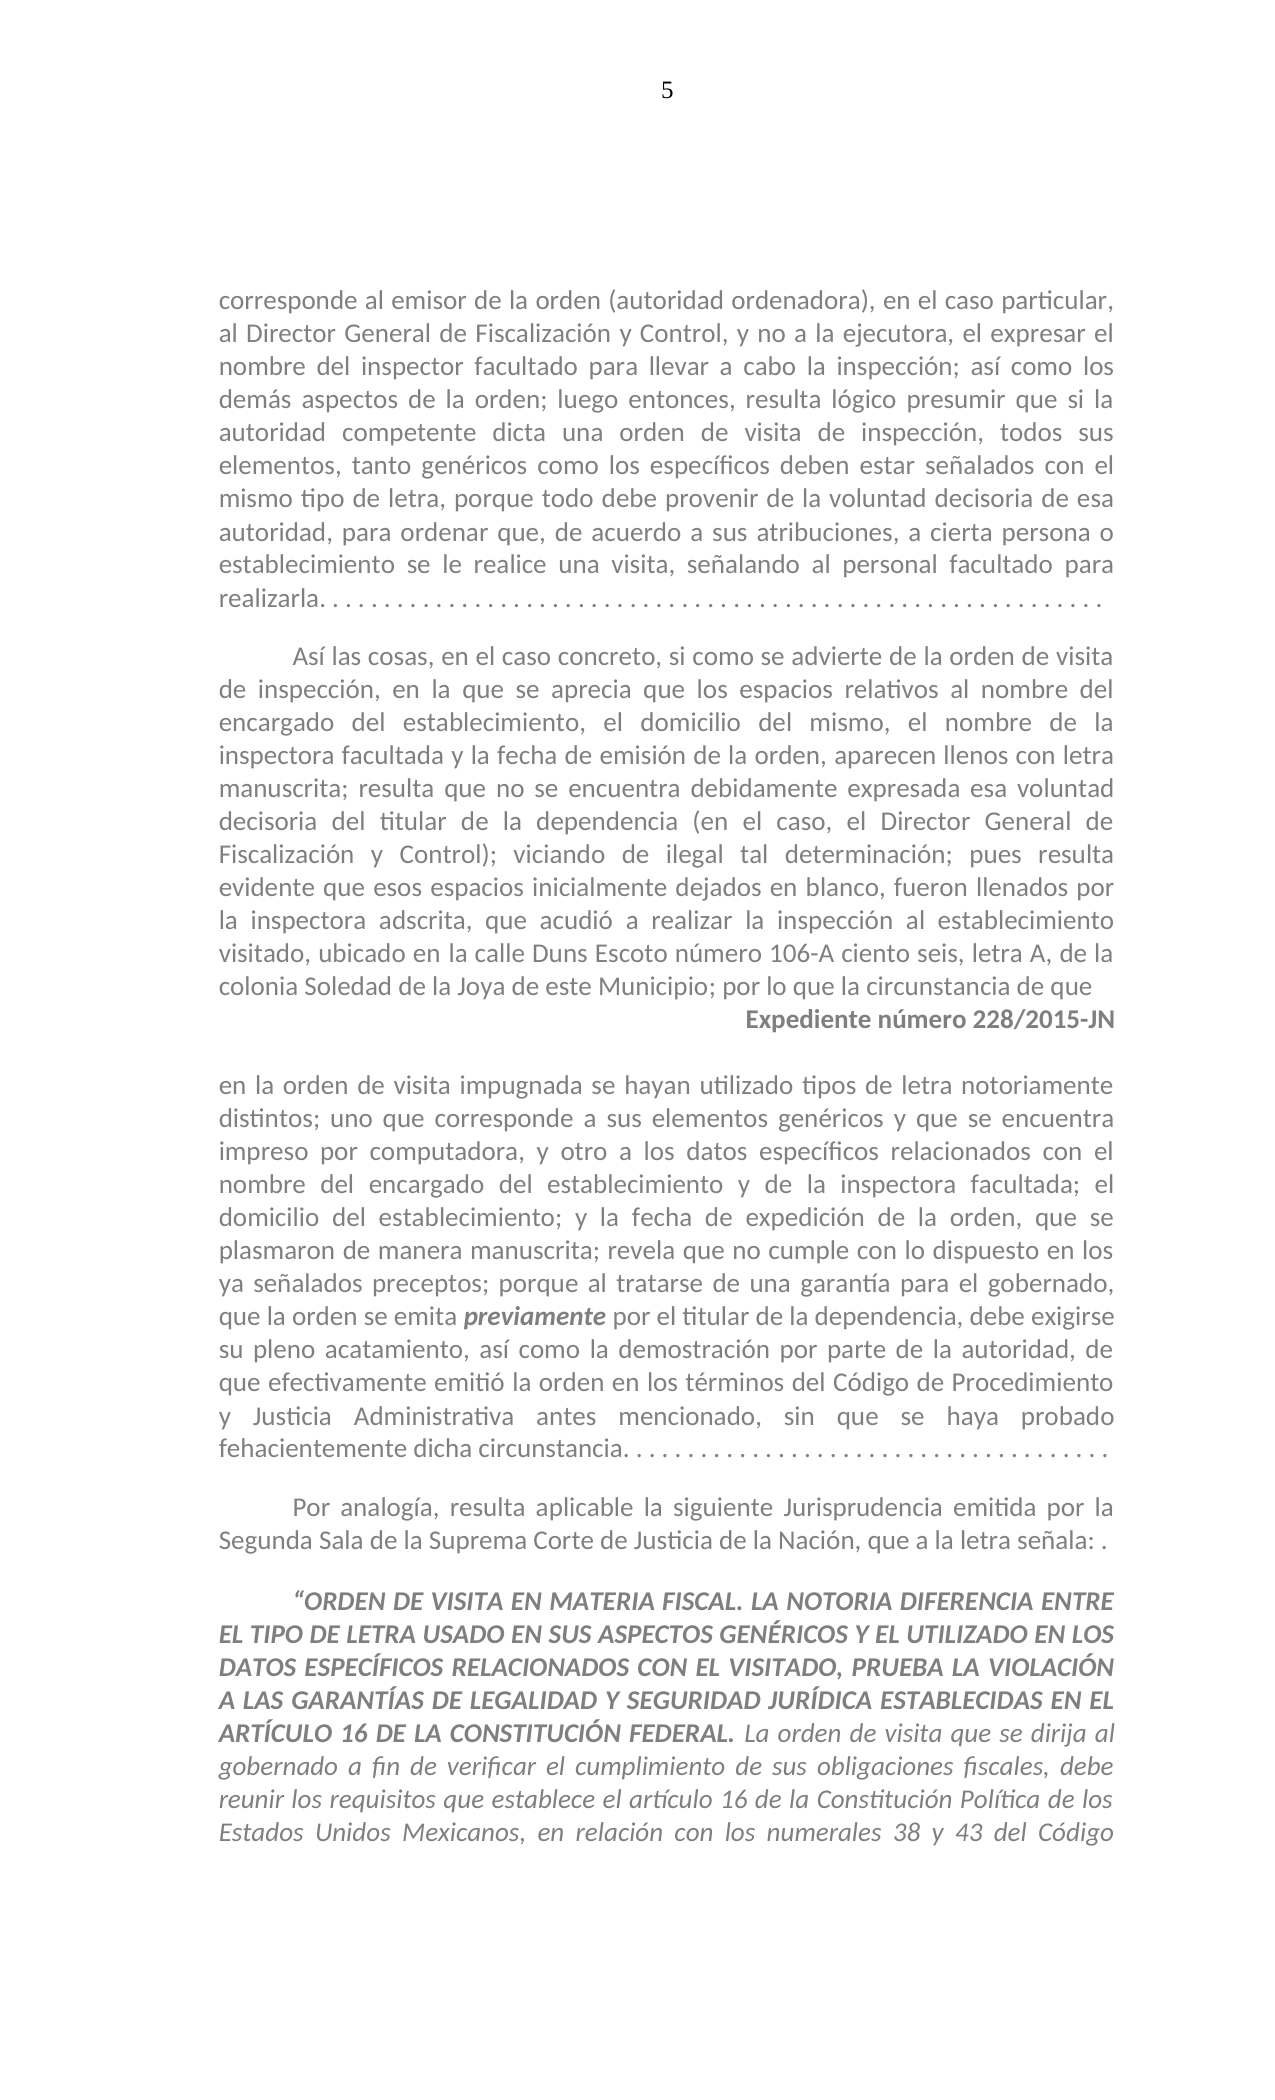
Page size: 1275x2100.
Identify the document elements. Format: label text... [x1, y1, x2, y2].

text Por analogía, resulta aplicable la siguiente Jurisprudencia emitida por la Segunda Sala de la Suprema Corte de Justicia de la Nación, que a la letra señala: . [218, 1490, 1116, 1556]
text en la orden de visita impugnada se hayan utilizado tipos de letra notoriamente distintos; uno que corresponde a sus elementos genéricos y que se encuentra impreso por computadora, y otro a los datos específicos relacionados con el nombre del encargado del establecimiento y de la inspectora facultada; el domicilio del establecimiento; y la fecha de expedición de la orden, que se plasmaron de manera manuscrita; revela que no cumple con lo dispuesto en los ya señalados preceptos; porque al tratarse de una garantía para el gobernado, que la orden se emita previamente por el titular de la dependencia, debe exigirse su pleno acatamiento, así como la demostración por parte de la autoridad, de que efectivamente emitió la orden en los términos del Código de Procedimiento y Justicia Administrativa antes mencionado, sin que se haya probado fehacientemente dicha circunstancia. . . . . . . . . . . . . . . . . . . . . . . . . . . . . . . . . . . . . . [218, 1068, 1116, 1465]
text Expediente número 228/2015-JN [218, 1002, 1116, 1035]
text Así las cosas, en el caso concreto, si como se advierte de la orden de visita de inspección, en la que se aprecia que los espacios relativos al nombre del encargado del establecimiento, el domicilio del mismo, el nombre de la inspectora facultada y la fecha de emisión de la orden, aparecen llenos con letra manuscrita; resulta que no se encuentra debidamente expresada esa voluntad decisoria del titular de la dependencia (en el caso, el Director General de Fiscalización y Control); viciando de ilegal tal determinación; pues resulta evidente que esos espacios inicialmente dejados en blanco, fueron llenados por la inspectora adscrita, que acudió a realizar la inspección al establecimiento visitado, ubicado en la calle Duns Escoto número 106-A ciento seis, letra A, de la colonia Soledad de la Joya de este Municipio; por lo que la circunstancia de que [218, 639, 1116, 1002]
